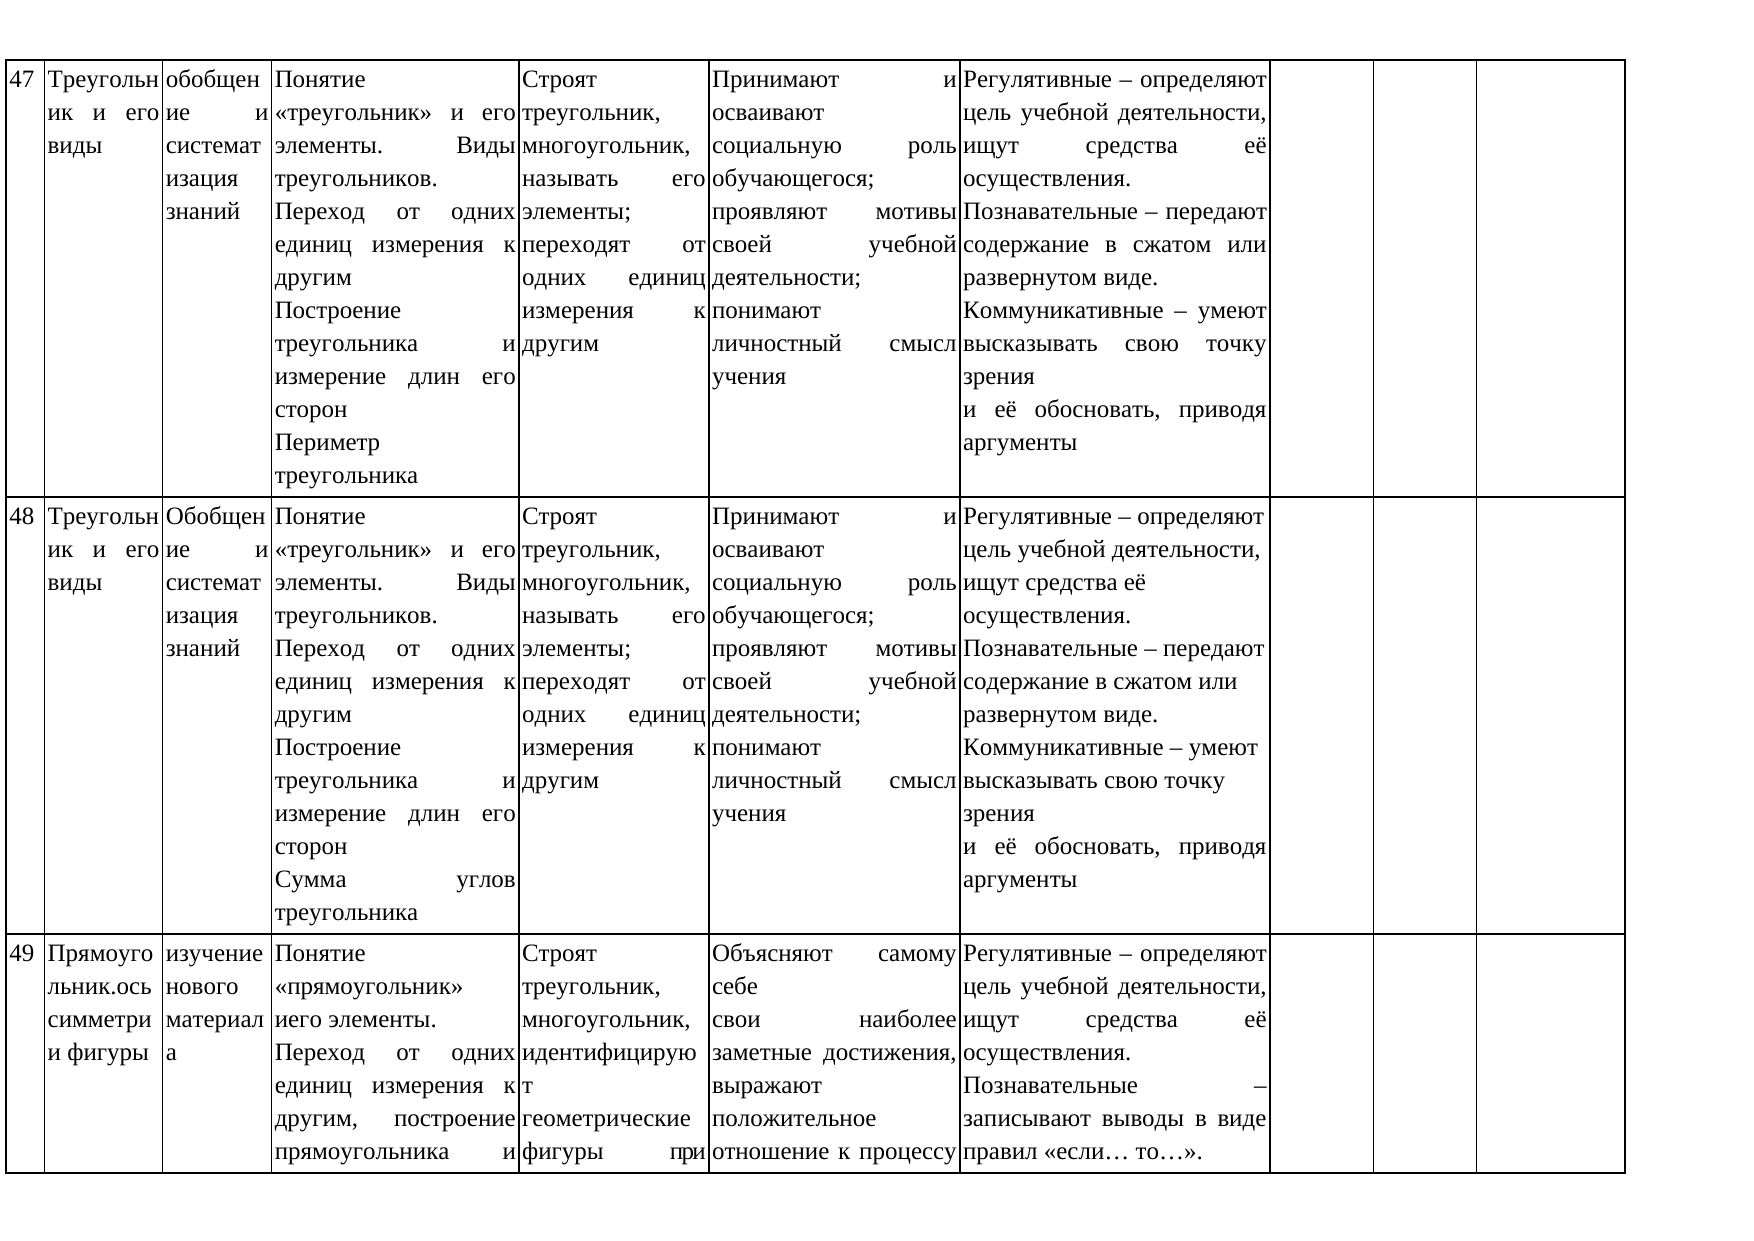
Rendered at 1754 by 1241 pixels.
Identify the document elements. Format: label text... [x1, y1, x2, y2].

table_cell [710, 935, 959, 1172]
table_cell Понятие «треугольник» и его элементы. Виды треугольников. Переход от одних единиц измерения к другим Построение треугольника и измерение длин его сторон Периметр треугольника [272, 61, 518, 496]
table_cell Треугольник и его виды [45, 498, 162, 933]
table_cell Понятие «треугольник» и его элементы. Виды треугольников. Переход от одних единиц измерения к другим Построение треугольника и измерение длин его сторон Сумма углов треугольника [272, 498, 518, 933]
table_cell [1477, 61, 1624, 496]
table_cell Регулятивные – определяют цель учебной деятельности, ищут средства её осуществления. Познавательные – передают содержание в сжатом или развернутом виде. Коммуникативные – умеют высказывать свою точку зрения и её обосновать, приводя аргументы [961, 61, 1269, 496]
table_cell Принимают и осваивают социальную роль обучающегося; проявляют мотивы своей учебной деятельности; понимают личностный смысл учения [710, 498, 959, 933]
table_cell [1271, 61, 1373, 496]
table_cell [1374, 61, 1476, 496]
table_cell [1271, 935, 1373, 1172]
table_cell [272, 935, 518, 1172]
table_cell Обобщение и систематизация знаний [163, 498, 271, 933]
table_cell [163, 935, 271, 1172]
table_cell [1477, 935, 1624, 1172]
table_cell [45, 935, 162, 1172]
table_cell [961, 935, 1269, 1172]
table_cell [1374, 498, 1476, 933]
table_cell Принимают и осваивают социальную роль обучающегося; проявляют мотивы своей учебной деятельности; понимают личностный смысл учения [710, 61, 959, 496]
table_cell Строят треугольник, многоугольник, называть его элементы; переходят от одних единиц измерения к другим [520, 498, 708, 933]
table_cell [1477, 498, 1624, 933]
table_cell Регулятивные – определяют цель учебной деятельности, ищут средства её осуществления. Познавательные – передают содержание в сжатом или развернутом виде. Коммуникативные – умеют высказывать свою точку зрения и её обосновать, приводя аргументы [961, 498, 1269, 933]
table_cell обобщение и систематизация знаний [163, 61, 271, 496]
table_cell 47 [7, 61, 44, 496]
table_cell Строят треугольник, многоугольник, называть его элементы; переходят от одних единиц измерения к другим [520, 61, 708, 496]
table_cell [1374, 935, 1476, 1172]
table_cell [45, 61, 162, 496]
table_cell 48 [7, 498, 44, 933]
table_cell [1271, 498, 1373, 933]
table_cell 49 [7, 935, 44, 1172]
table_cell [520, 935, 708, 1172]
